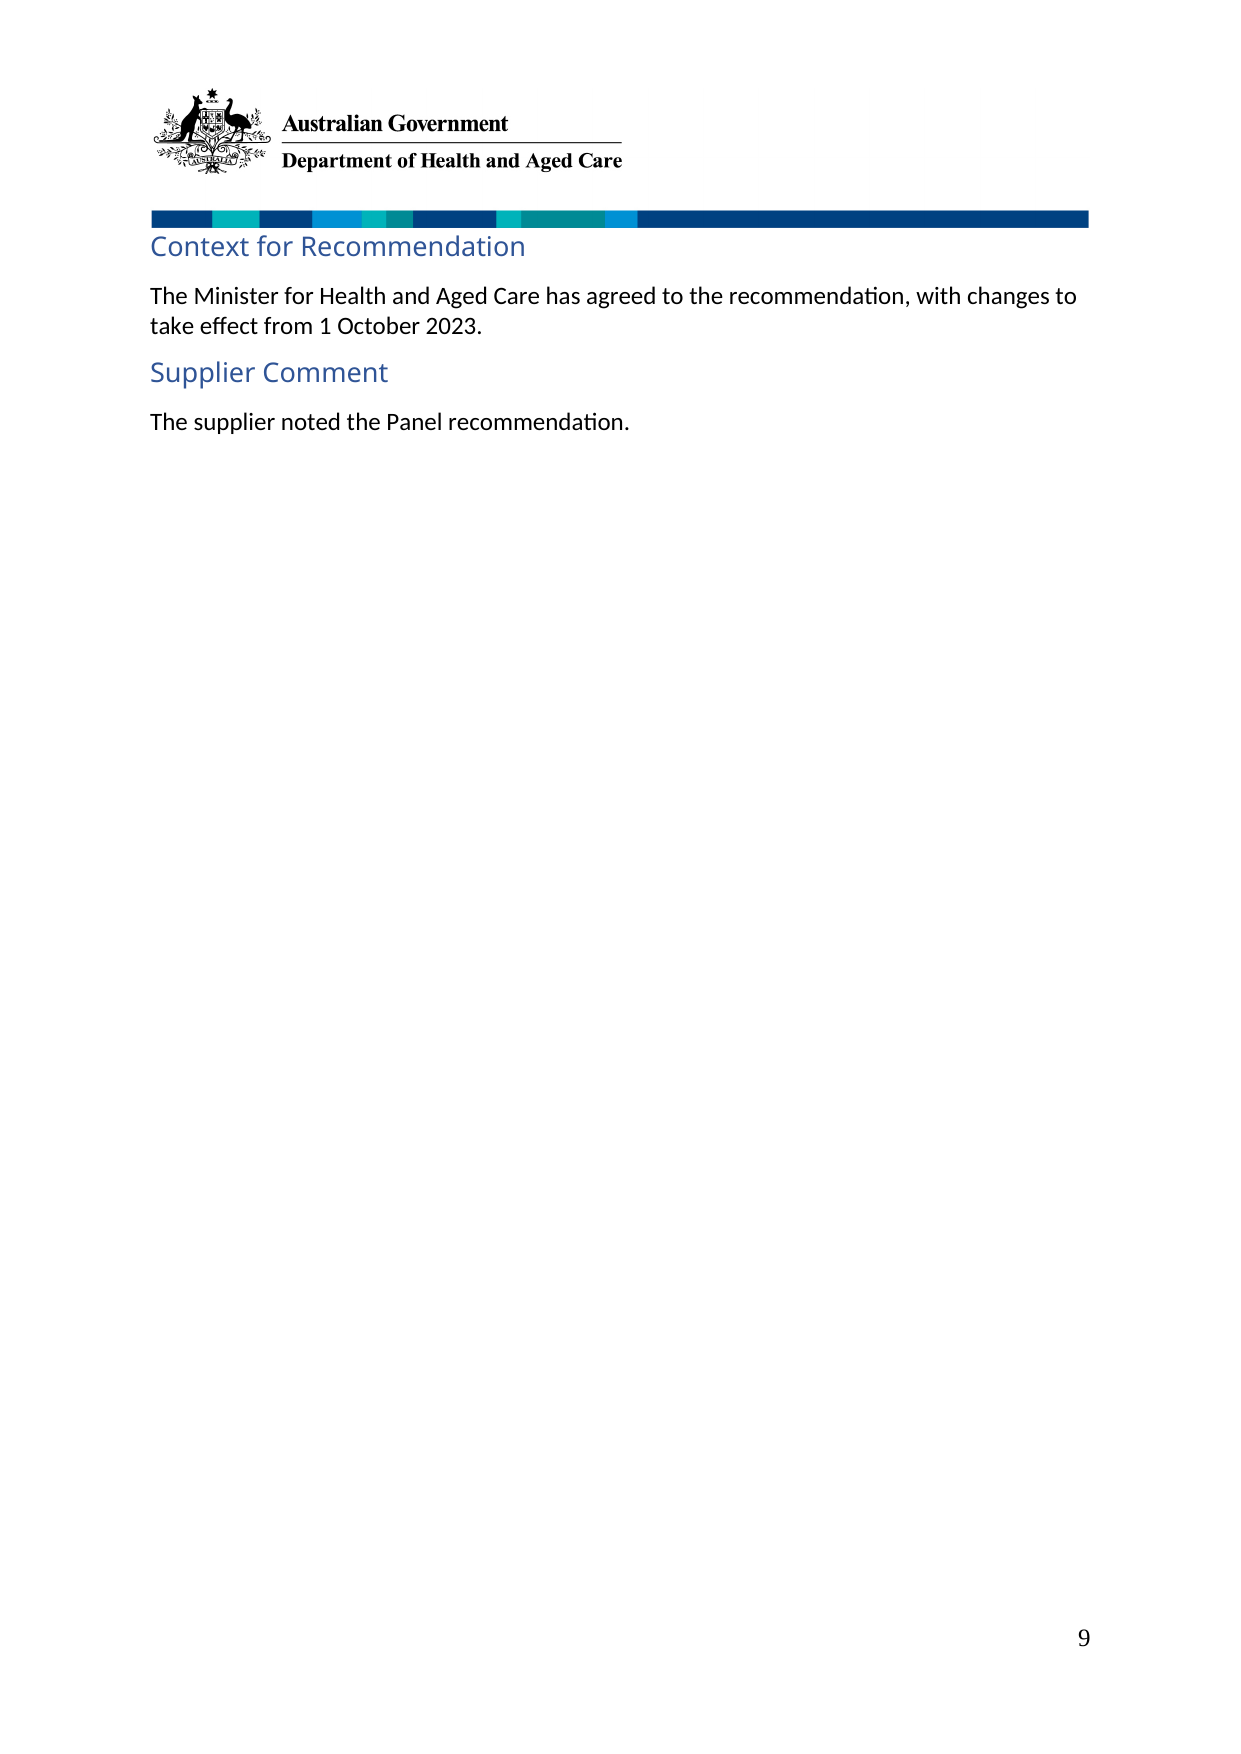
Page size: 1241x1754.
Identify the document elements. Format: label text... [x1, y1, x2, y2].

picture [150, 88, 1091, 228]
subtitle Context for Recommendation [150, 228, 1090, 264]
subtitle Supplier Comment [150, 353, 1090, 390]
text The supplier noted the Panel recommendation. [150, 406, 1090, 436]
text The Minister for Health and Aged Care has agreed to the recommendation, with changes to take effect from 1 October 2023. [150, 280, 1090, 341]
